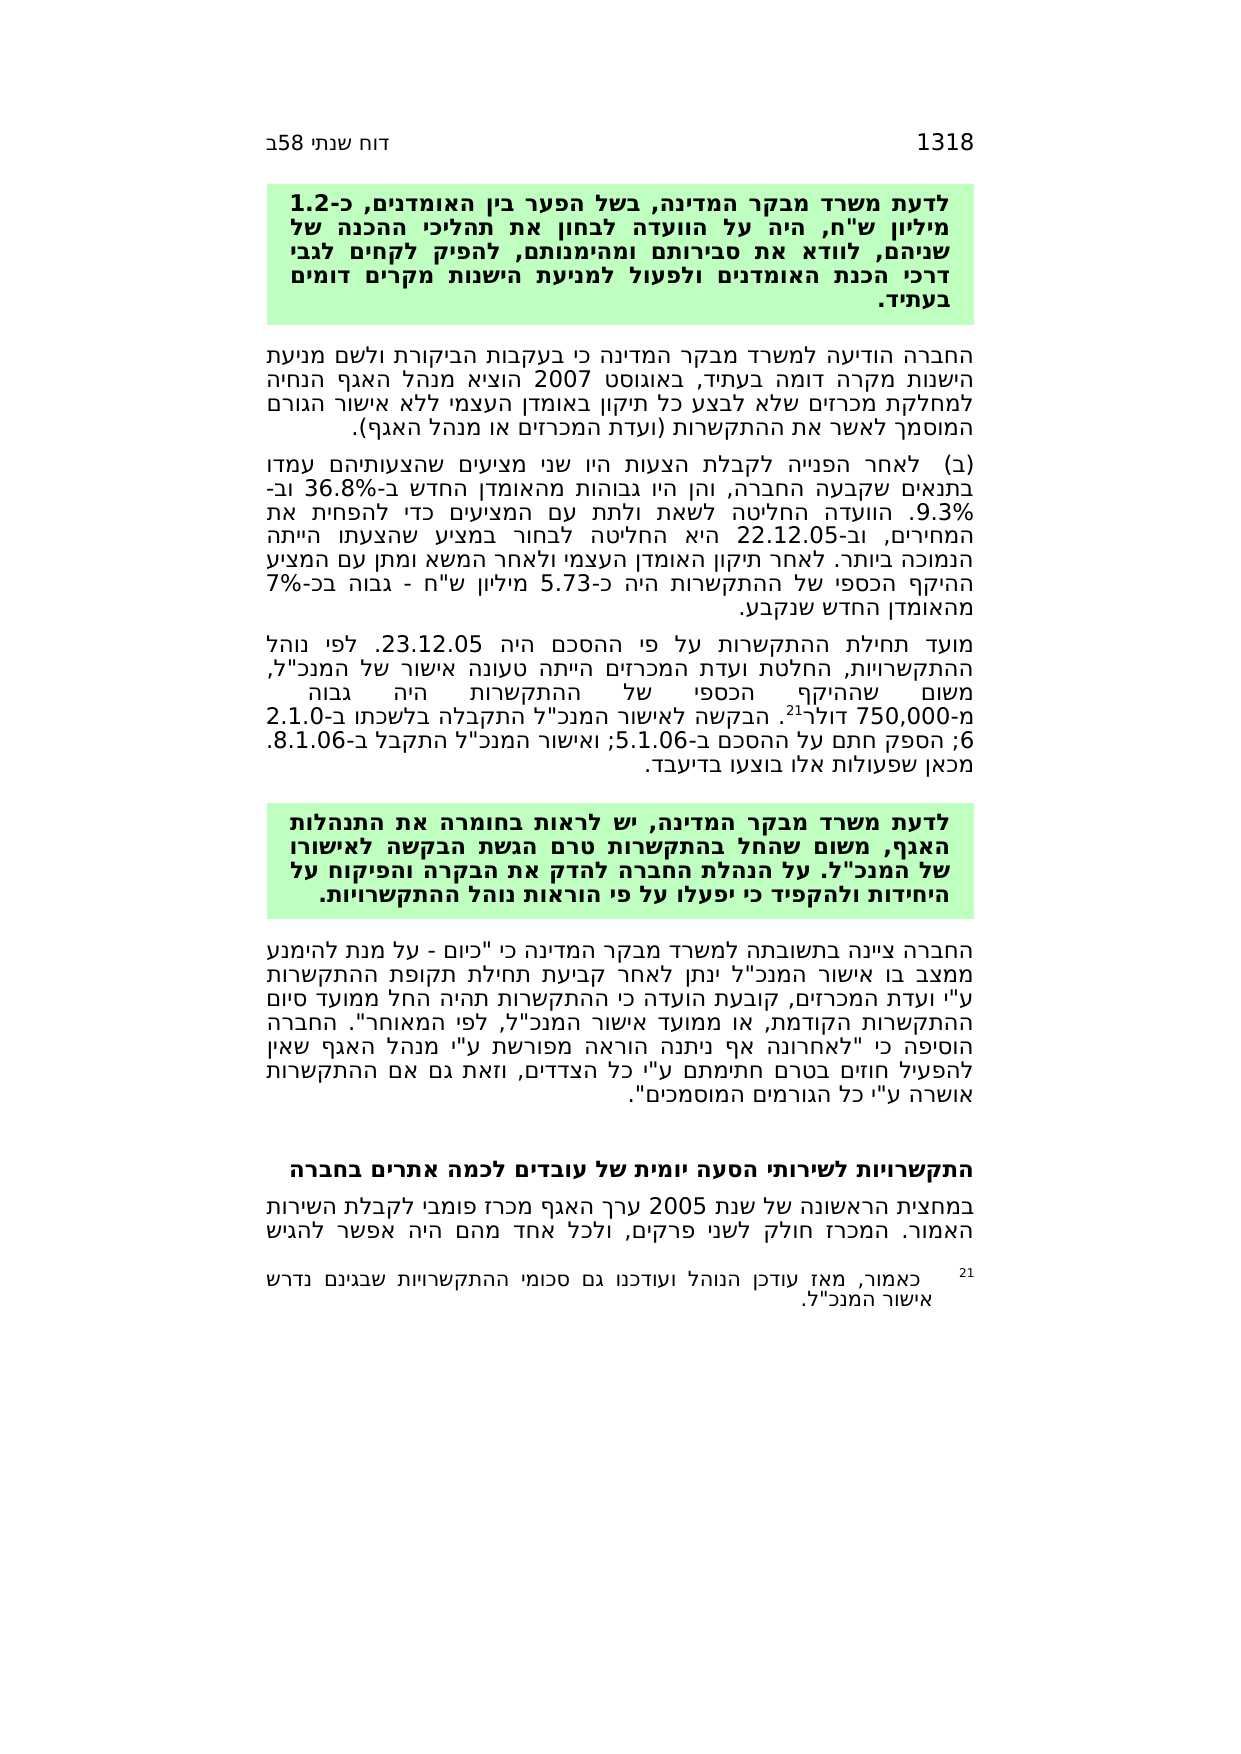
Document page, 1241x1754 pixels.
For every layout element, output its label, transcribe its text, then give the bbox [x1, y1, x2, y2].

text (ב) לאחר הפנייה לקבלת הצעות היו שני מציעים שהצעותיהם עמדו בתנאים שקבעה החברה, והן היו גבוהות מהאומדן החדש ב-36.8% וב-9.3%. הוועדה החליטה לשאת ולתת עם המציעים כדי להפחית את המחירים, וב-22.12.05 היא החליטה לבחור במציע שהצעתו הייתה הנמוכה ביותר. לאחר תיקון האומדן העצמי ולאחר המשא ומתן עם המציע ההיקף הכספי של ההתקשרות היה כ-5.73 מיליון ש"ח - גבוה בכ-7% מהאומדן החדש שנקבע. [266, 453, 974, 621]
text לדעת משרד מבקר המדינה, בשל הפער בין האומדנים, כ-1.2 מיליון ש"ח, היה על הוועדה לבחון את תהליכי ההכנה של שניהם, לוודא את סבירותם ומהימנותם, להפיק לקחים לגבי דרכי הכנת האומדנים ולפעול למניעת הישנות מקרים דומים בעתיד. [267, 184, 974, 325]
text התקשרויות לשירותי הסעה יומית של עובדים לכמה אתרים בחברה [266, 1156, 974, 1183]
text החברה הודיעה למשרד מבקר המדינה כי בעקבות הביקורת ולשם מניעת הישנות מקרה דומה בעתיד, באוגוסט 2007 הוציא מנהל האגף הנחיה למחלקת מכרזים שלא לבצע כל תיקון באומדן העצמי ללא אישור הגורם המוסמך לאשר את ההתקשרות (ועדת המכרזים או מנהל האגף). [266, 344, 974, 440]
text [266, 1196, 974, 1243]
text לדעת משרד מבקר המדינה, יש לראות בחומרה את התנהלות האגף, משום שהחל בהתקשרות טרם הגשת הבקשה לאישורו של המנכ"ל. על הנהלת החברה להדק את הבקרה והפיקוח על היחידות ולהקפיד כי יפעלו על פי הוראות נוהל ההתקשרויות. [267, 803, 974, 919]
text החברה ציינה בתשובתה למשרד מבקר המדינה כי "כיום - על מנת להימנע ממצב בו אישור המנכ"ל ינתן לאחר קביעת תחילת תקופת ההתקשרות ע"י ועדת המכרזים, קובעת הועדה כי ההתקשרות תהיה החל ממועד סיום ההתקשרות הקודמת, או ממועד אישור המנכ"ל, לפי המאוחר". החברה הוסיפה כי "לאחרונה אף ניתנה הוראה מפורשת ע"י מנהל האגף שאין להפעיל חוזים בטרם חתימתם ע"י כל הצדדים, וזאת גם אם ההתקשרות אושרה ע"י כל הגורמים המוסמכים". [266, 939, 974, 1107]
text מועד תחילת ההתקשרות על פי ההסכם היה 23.12.05. לפי נוהל ההתקשרויות, החלטת ועדת המכרזים הייתה טעונה אישור של המנכ"ל, משום שההיקף הכספי של ההתקשרות היה גבוה מ-750,000 דולר. הבקשה לאישור המנכ"ל התקבלה בלשכתו ב-2.1.06; הספק חתם על ההסכם ב-5.1.06; ואישור המנכ"ל התקבל ב-8.1.06. מכאן שפעולות אלו בוצעו בדיעבד. [266, 633, 974, 777]
